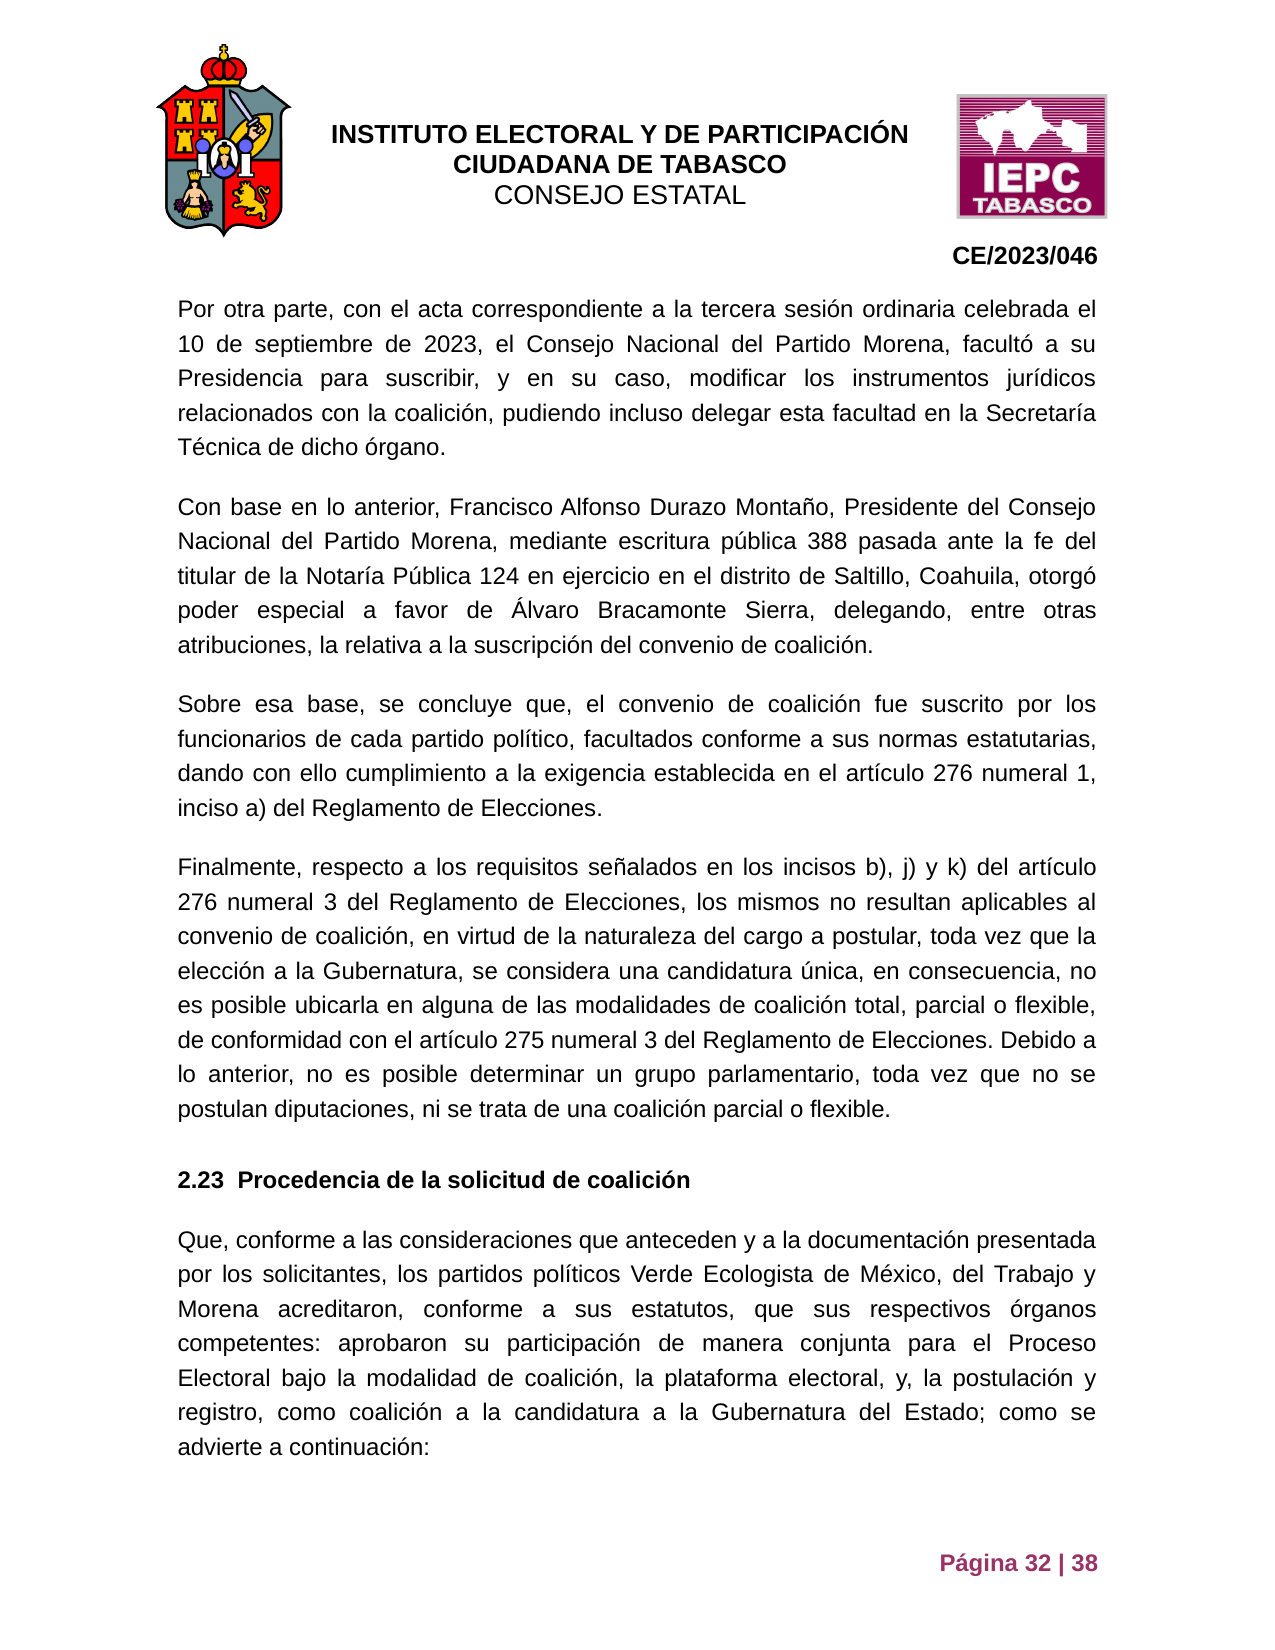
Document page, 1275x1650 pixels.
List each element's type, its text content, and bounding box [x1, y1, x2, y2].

picture [147, 44, 295, 241]
text Que, conforme a las consideraciones que anteceden y a la documentación presentada por los solicitantes, los partidos políticos Verde Ecologista de México, del Trabajo y Morena acreditaron, conforme a sus estatutos, que sus respectivos órganos competentes: aprobaron su participación de manera conjunta para el Proceso Electoral bajo la modalidad de coalición, la plataforma electoral, y, la postulación y registro, como coalición a la candidatura a la Gubernatura del Estado; como se advierte a continuación: [177, 1226, 1098, 1460]
text Por otra parte, con el acta correspondiente a la tercera sesión ordinaria celebrada el 10 de septiembre de 2023, el Consejo Nacional del Partido Morena, facultó a su Presidencia para suscribir, y en su caso, modificar los instrumentos jurídicos relacionados con la coalición, pudiendo incluso delegar esta facultad en la Secretaría Técnica de dicho órgano. [177, 295, 1098, 461]
text Finalmente, respecto a los requisitos señalados en los incisos b), j) y k) del artículo 276 numeral 3 del Reglamento de Elecciones, los mismos no resultan aplicables al convenio de coalición, en virtud de la naturaleza del cargo a postular, toda vez que la elección a la Gubernatura, se considera una candidatura única, en consecuencia, no es posible ubicarla en alguna de las modalidades de coalición total, parcial o flexible, de conformidad con el artículo 275 numeral 3 del Reglamento de Elecciones. Debido a lo anterior, no es posible determinar un grupo parlamentario, toda vez que no se postulan diputaciones, ni se trata de una coalición parcial o flexible. [177, 853, 1098, 1122]
text Con base en lo anterior, Francisco Alfonso Durazo Montaño, Presidente del Consejo Nacional del Partido Morena, mediante escritura pública 388 pasada ante la fe del titular de la Notaría Pública 124 en ejercicio en el distrito de Saltillo, Coahuila, otorgó poder especial a favor de Álvaro Bracamonte Sierra, delegando, entre otras atribuciones, la relativa a la suscripción del convenio de coalición. [177, 493, 1098, 658]
text Sobre esa base, se concluye que, el convenio de coalición fue suscrito por los funcionarios de cada partido político, facultados conforme a sus normas estatutarias, dando con ello cumplimiento a la exigencia establecida en el artículo 276 numeral 1, inciso a) del Reglamento de Elecciones. [177, 690, 1098, 821]
picture [956, 94, 1108, 219]
subtitle Procedencia de la solicitud de coalición [177, 1166, 1098, 1194]
